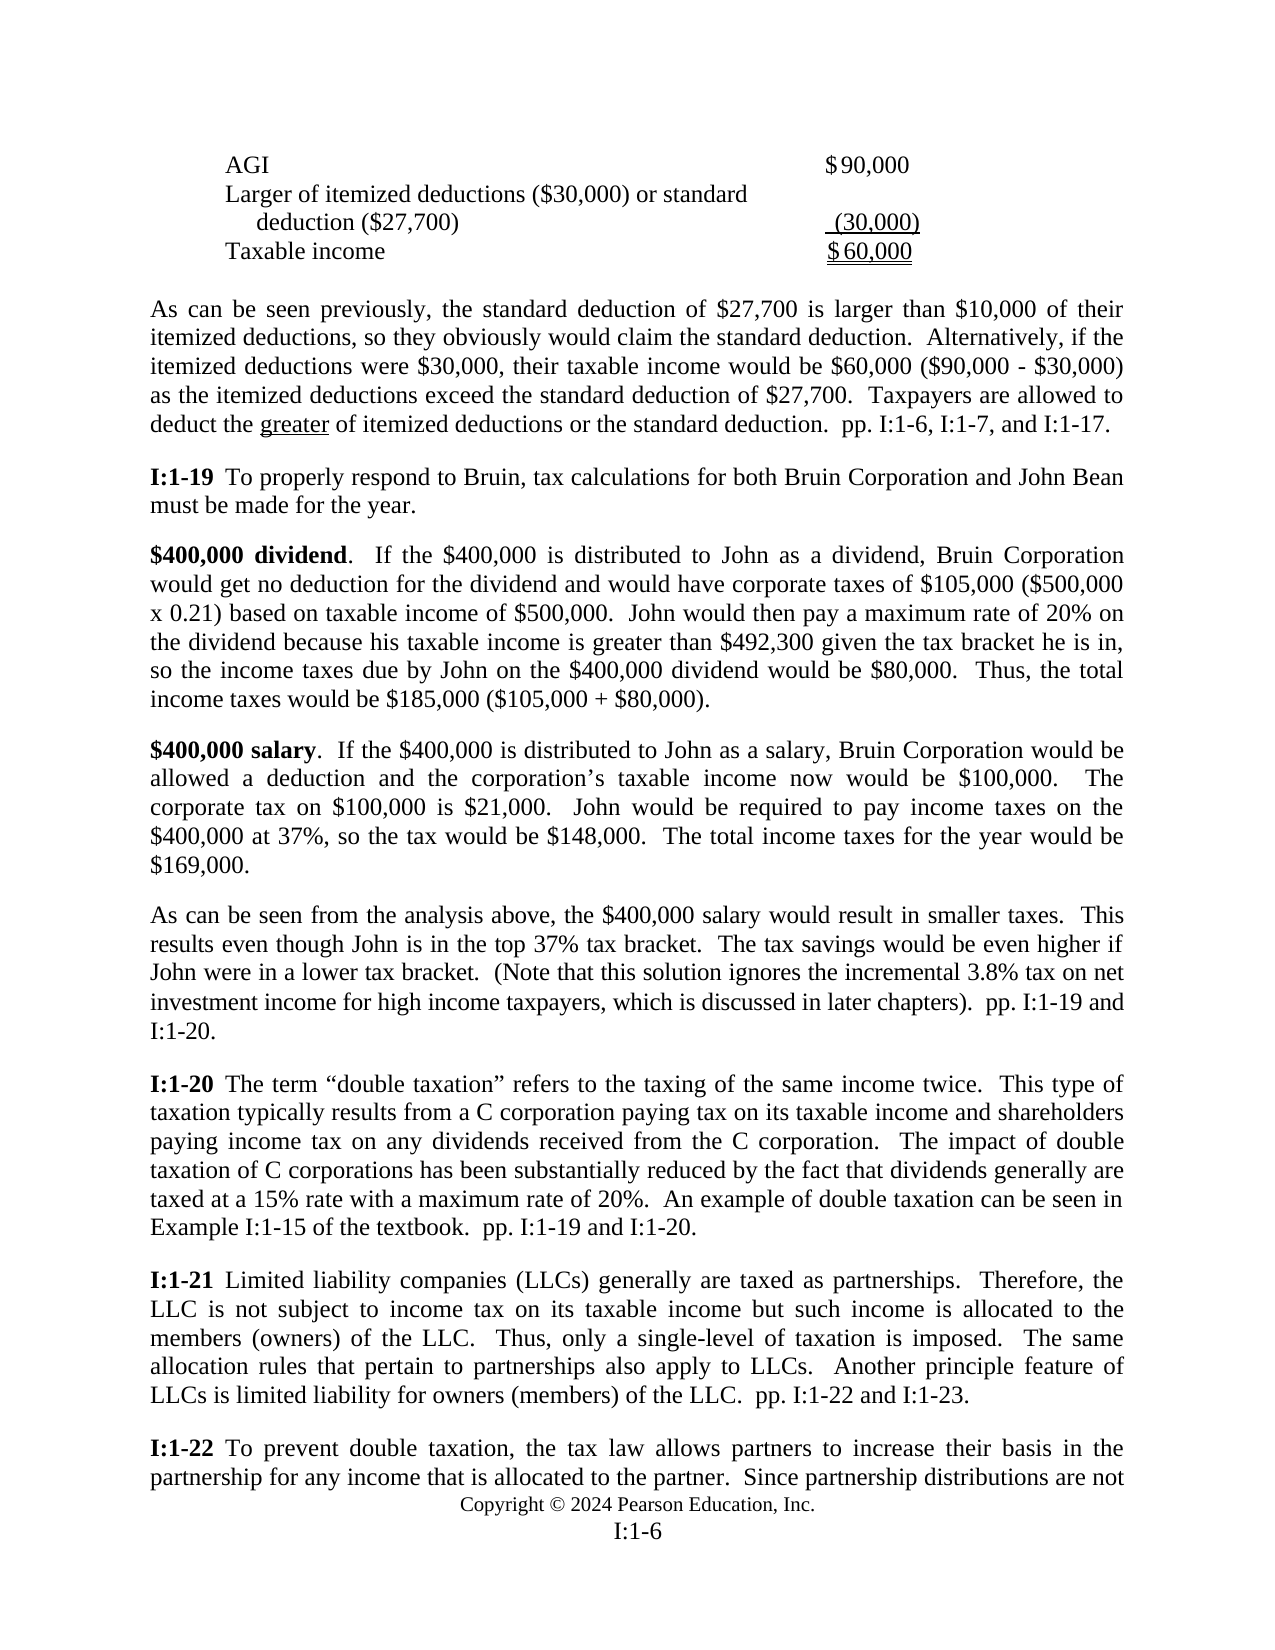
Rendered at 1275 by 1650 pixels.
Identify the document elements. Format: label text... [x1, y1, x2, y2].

text I:1-20 The term “double taxation” refers to the taxing of the same income twice. This type of taxation typically results from a C corporation paying tax on its taxable income and shareholders paying income tax on any dividends received from the C corporation. The impact of double taxation of C corporations has been substantially reduced by the fact that dividends generally are taxed at a 15% rate with a maximum rate of 20%. An example of double taxation can be seen in Example I:1-15 of the textbook. pp. I:1-19 and I:1-20. [150, 1069, 1125, 1241]
text AGI $ 90,000 [150, 150, 1125, 179]
text As can be seen previously, the standard deduction of $27,700 is larger than $10,000 of their itemized deductions, so they obviously would claim the standard deduction. Alternatively, if the itemized deductions were $30,000, their taxable income would be $60,000 ($90,000 - $30,000) as the itemized deductions exceed the standard deduction of $27,700. Taxpayers are allowed to deduct the greater of itemized deductions or the standard deduction. pp. I:1-6, I:1-7, and I:1-17. [150, 294, 1125, 437]
text Larger of itemized deductions ($30,000) or standard [150, 179, 1125, 207]
text As can be seen from the analysis above, the $400,000 salary would result in smaller taxes. This results even though John is in the top 37% tax bracket. The tax savings would be even higher if John were in a lower tax bracket. (Note that this solution ignores the incremental 3.8% tax on net investment income for high income taxpayers, which is discussed in later chapters). pp. I:1-19 and I:1-20. [150, 900, 1125, 1044]
text I:1-21 Limited liability companies (LLCs) generally are taxed as partnerships. Therefore, the LLC is not subject to income tax on its taxable income but such income is allocated to the members (owners) of the LLC. Thus, only a single-level of taxation is imposed. The same allocation rules that pertain to partnerships also apply to LLCs. Another principle feature of LLCs is limited liability for owners (members) of the LLC. pp. I:1-22 and I:1-23. [150, 1265, 1125, 1409]
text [150, 1433, 1125, 1491]
text Taxable income $ 60,000 [150, 236, 1125, 265]
text $400,000 salary. If the $400,000 is distributed to John as a salary, Bruin Corporation would be allowed a deduction and the corporation’s taxable income now would be $100,000. The corporate tax on $100,000 is $21,000. John would be required to pay income taxes on the $400,000 at 37%, so the tax would be $148,000. The total income taxes for the year would be $169,000. [150, 735, 1125, 878]
text deduction ($27,700) (30,000) [150, 207, 1125, 236]
text $400,000 dividend. If the $400,000 is distributed to John as a dividend, Bruin Corporation would get no deduction for the dividend and would have corporate taxes of $105,000 ($500,000 x 0.21) based on taxable income of $500,000. John would then pay a maximum rate of 20% on the dividend because his taxable income is greater than $492,300 given the tax bracket he is in, so the income taxes due by John on the $400,000 dividend would be $80,000. Thus, the total income taxes would be $185,000 ($105,000 + $80,000). [150, 541, 1125, 713]
text I:1-19 To properly respond to Bruin, tax calculations for both Bruin Corporation and John Bean must be made for the year. [150, 462, 1125, 519]
